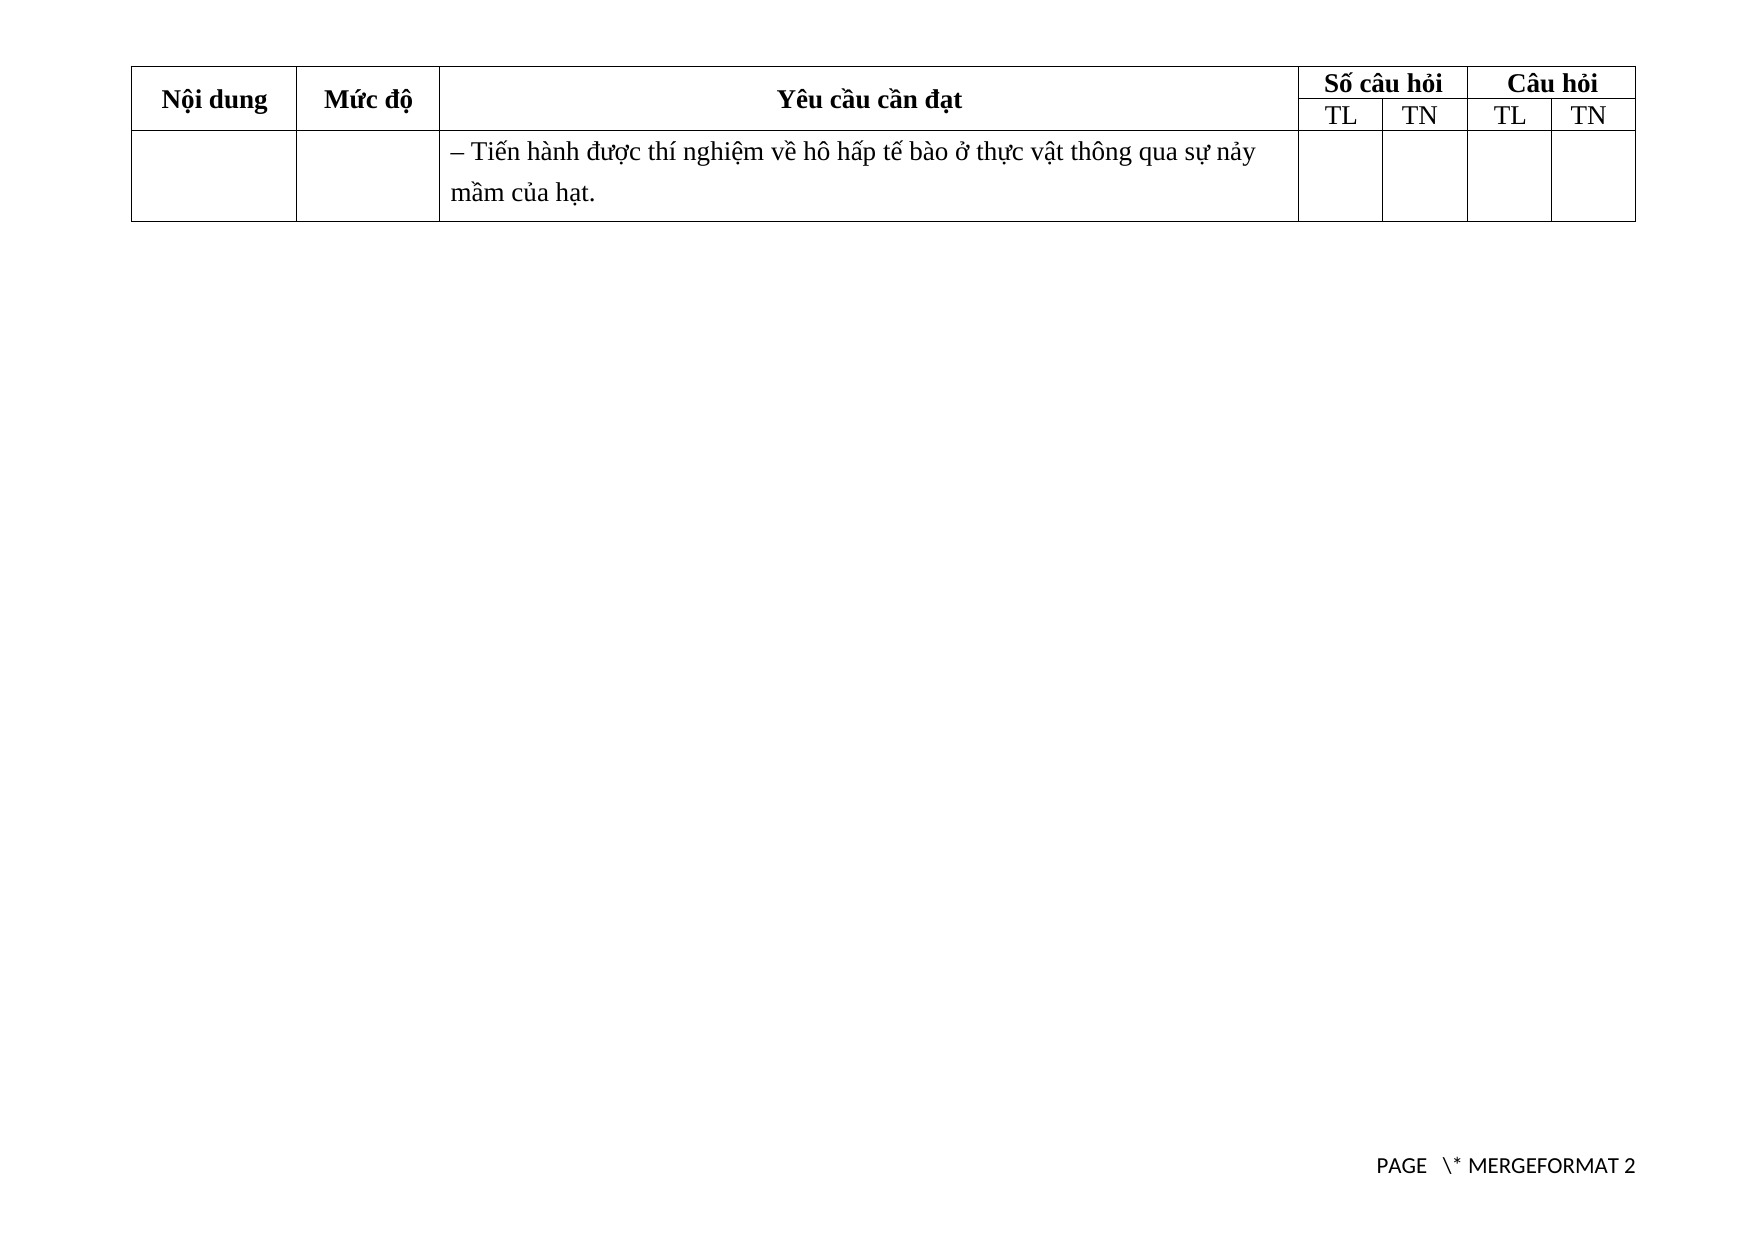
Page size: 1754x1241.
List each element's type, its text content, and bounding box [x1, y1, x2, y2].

table_cell – Tiến hành được thí nghiệm về hô hấp tế bào ở thực vật thông qua sự nảy mầm của hạt. [440, 131, 1298, 221]
table_cell [1383, 131, 1467, 221]
table_cell TL [1468, 99, 1551, 130]
table_cell [1552, 131, 1635, 221]
table_cell TL [1299, 99, 1382, 130]
table_header Số câu hỏi [1299, 67, 1467, 98]
table_header Yêu cầu cần đạt [440, 67, 1298, 130]
table_cell TN [1383, 99, 1467, 130]
table_cell TN [1552, 99, 1635, 130]
table_header Câu hỏi [1468, 67, 1635, 98]
table_cell [1468, 131, 1551, 221]
table_header Nội dung [132, 67, 296, 130]
table_header Mức độ [297, 67, 439, 130]
table_cell [1299, 131, 1382, 221]
